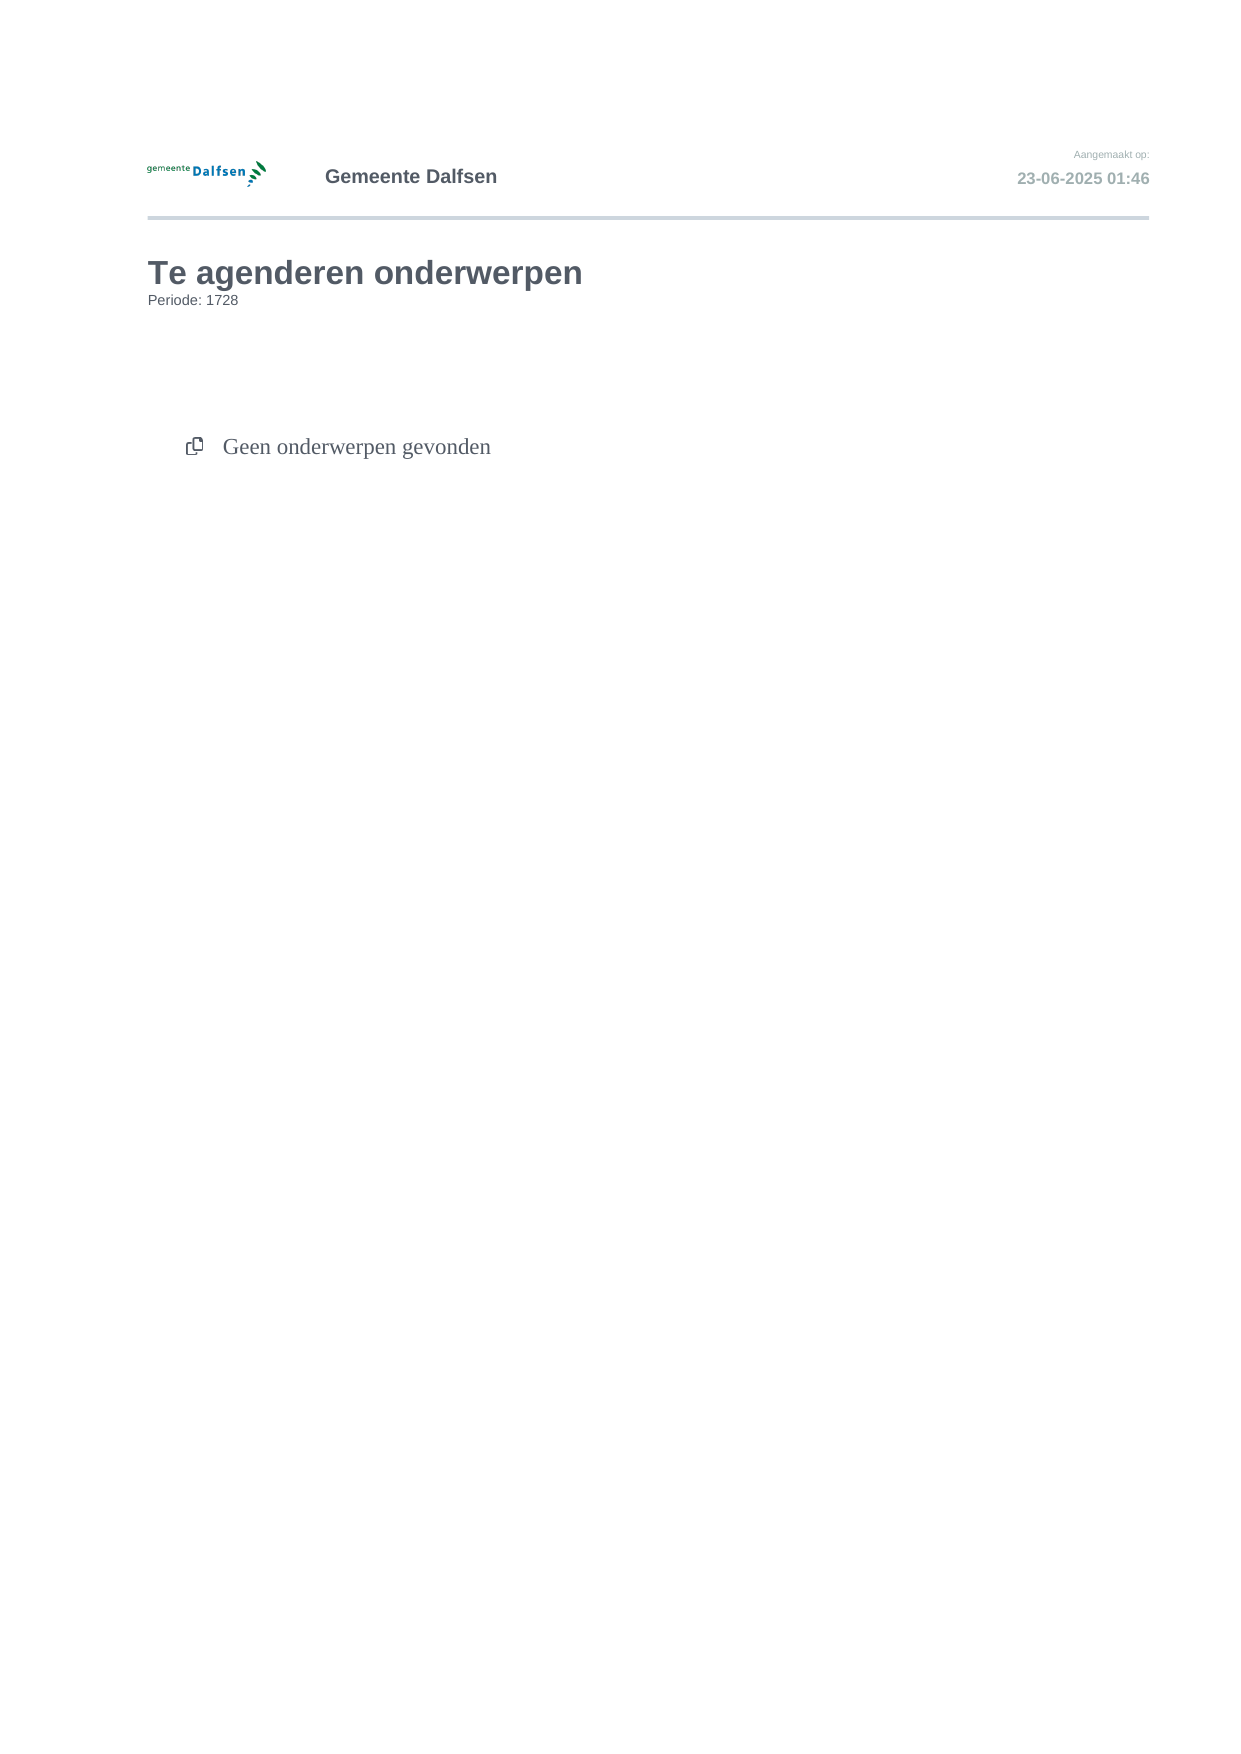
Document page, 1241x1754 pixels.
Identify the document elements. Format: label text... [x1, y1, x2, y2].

table_header [148, 148, 325, 188]
table_header Aangemaakt op: [727, 148, 1149, 161]
picture [147, 161, 266, 187]
picture [186, 437, 203, 455]
table_header Te agenderen onderwerpen [148, 245, 727, 292]
picture [147, 216, 1150, 220]
list Geen onderwerpen gevonden [185, 433, 1093, 459]
table_header Gemeente Dalfsen [325, 148, 727, 188]
table_cell Periode: 1728 [148, 292, 727, 325]
table_cell 23-06-2025 01:46 [727, 161, 1149, 188]
